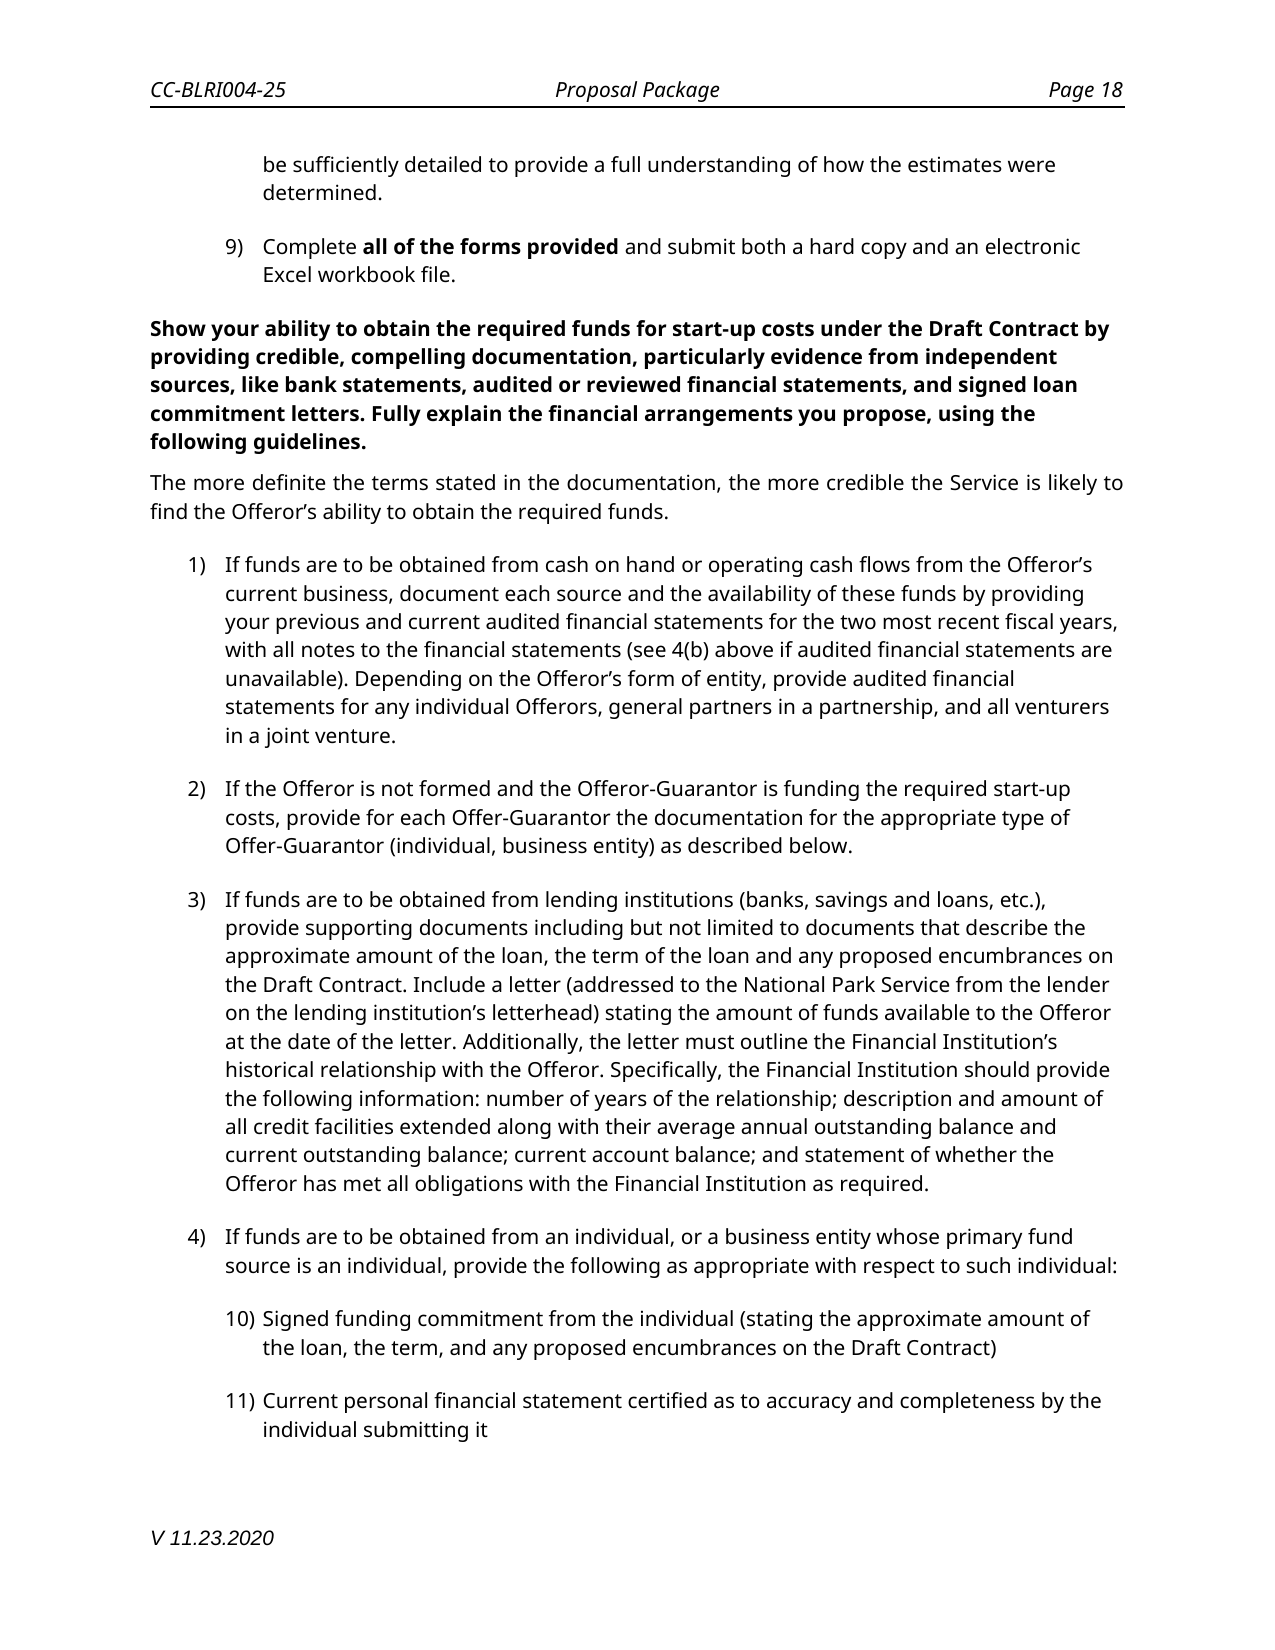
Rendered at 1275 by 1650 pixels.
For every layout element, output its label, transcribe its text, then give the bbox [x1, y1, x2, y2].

list Current personal financial statement certified as to accuracy and completeness by the individual submitting it [225, 1386, 1125, 1443]
list If funds are to be obtained from cash on hand or operating cash flows from the Offeror’s current business, document each source and the availability of these funds by providing your previous and current audited financial statements for the two most recent fiscal years, with all notes to the financial statements (see 4(b) above if audited financial statements are unavailable). Depending on the Offeror’s form of entity, provide audited financial statements for any individual Offerors, general partners in a partnership, and all venturers in a joint venture. [187, 550, 1125, 749]
subtitle Show your ability to obtain the required funds for start-up costs under the Draft Contract by providing credible, compelling documentation, particularly evidence from independent sources, like bank statements, audited or reviewed financial statements, and signed loan commitment letters. Fully explain the financial arrangements you propose, using the following guidelines. [150, 314, 1125, 456]
text The more definite the terms stated in the documentation, the more credible the Service is likely to find the Offeror’s ability to obtain the required funds. [150, 468, 1125, 525]
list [225, 150, 1125, 207]
list Complete all of the forms provided and submit both a hard copy and an electronic Excel workbook file. [225, 232, 1125, 289]
list If funds are to be obtained from lending institutions (banks, savings and loans, etc.), provide supporting documents including but not limited to documents that describe the approximate amount of the loan, the term of the loan and any proposed encumbrances on the Draft Contract. Include a letter (addressed to the National Park Service from the lender on the lending institution’s letterhead) stating the amount of funds available to the Offeror at the date of the letter. Additionally, the letter must outline the Financial Institution’s historical relationship with the Offeror. Specifically, the Financial Institution should provide the following information: number of years of the relationship; description and amount of all credit facilities extended along with their average annual outstanding balance and current outstanding balance; current account balance; and statement of whether the Offeror has met all obligations with the Financial Institution as required. [187, 885, 1125, 1197]
list If the Offeror is not formed and the Offeror-Guarantor is funding the required start-up costs, provide for each Offer-Guarantor the documentation for the appropriate type of Offer-Guarantor (individual, business entity) as described below. [187, 774, 1125, 860]
list If funds are to be obtained from an individual, or a business entity whose primary fund source is an individual, provide the following as appropriate with respect to such individual: [187, 1222, 1125, 1279]
list Signed funding commitment from the individual (stating the approximate amount of the loan, the term, and any proposed encumbrances on the Draft Contract) [225, 1304, 1125, 1361]
